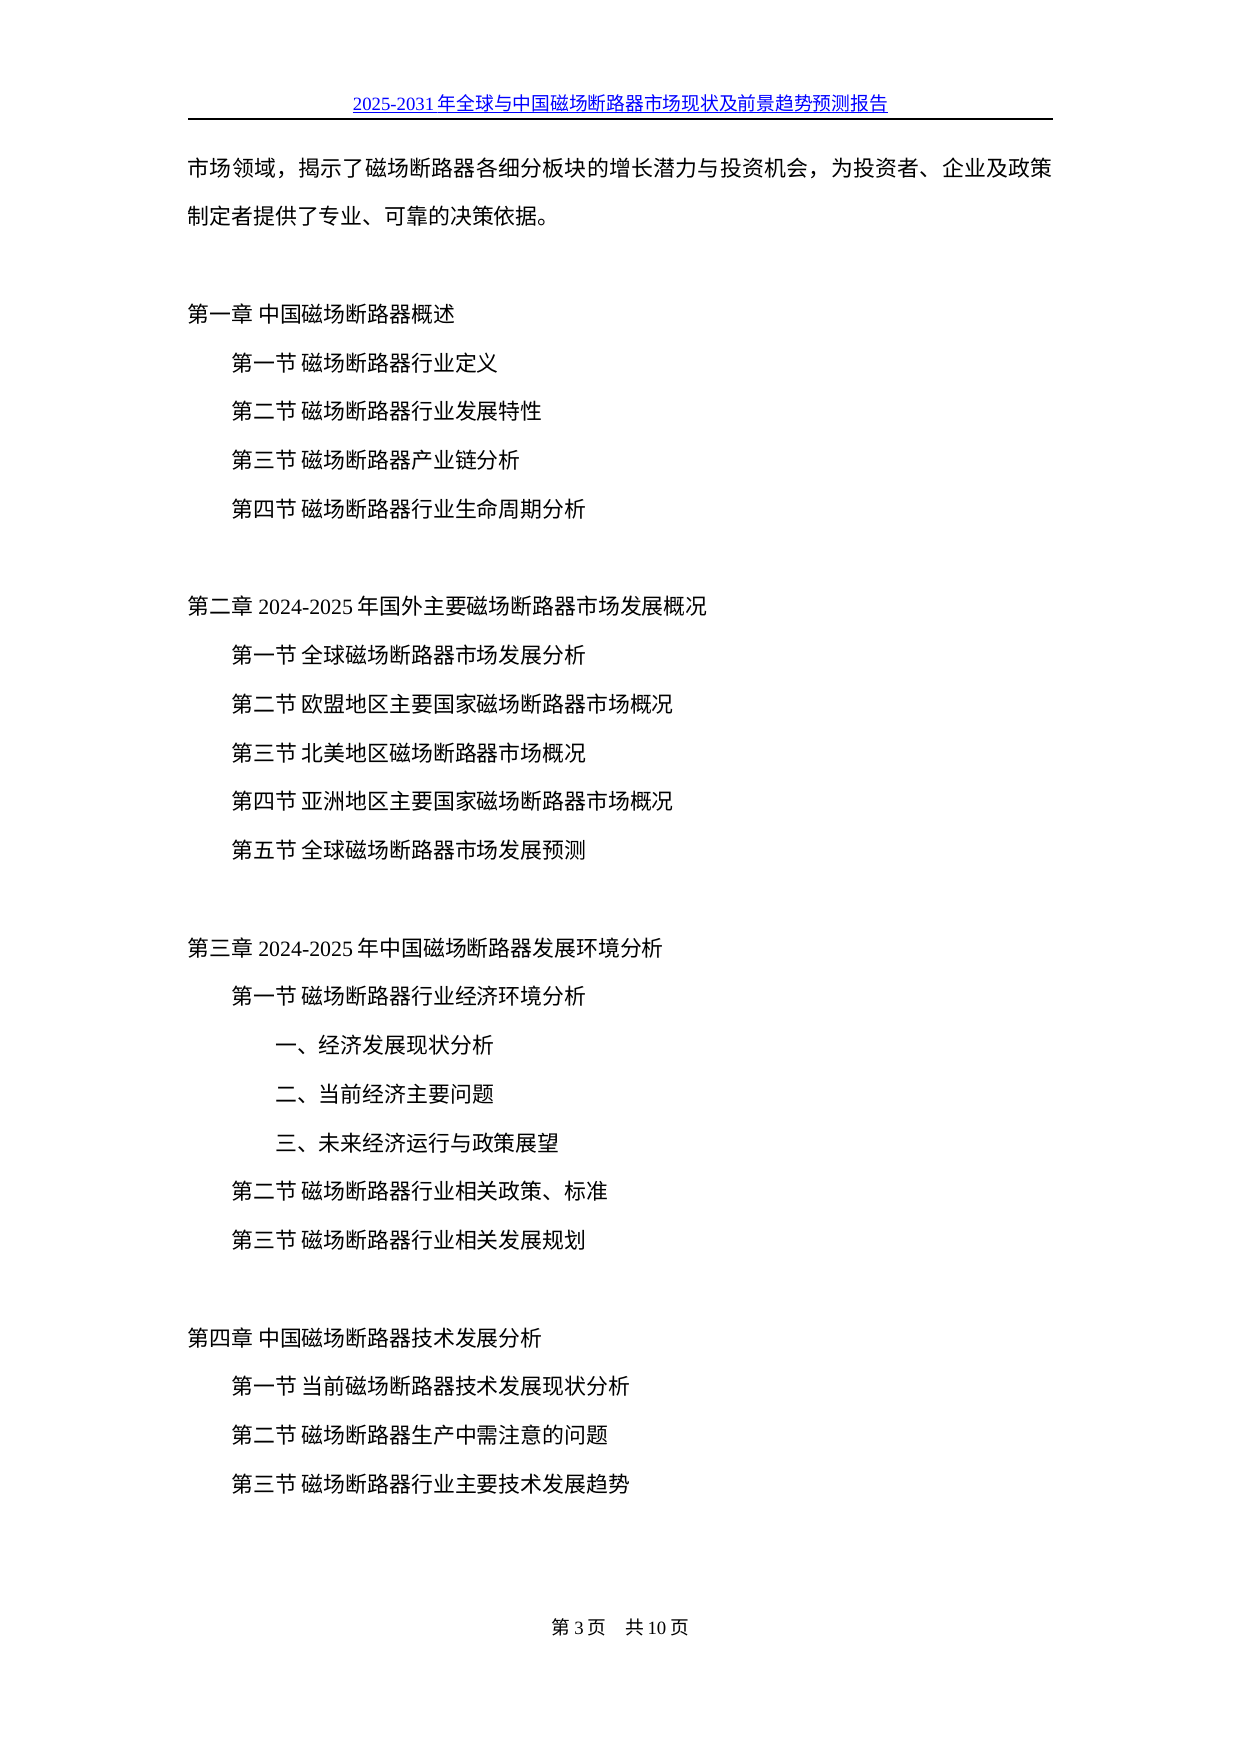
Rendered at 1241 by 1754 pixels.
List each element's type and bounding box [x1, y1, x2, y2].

text [187, 150, 1053, 1499]
